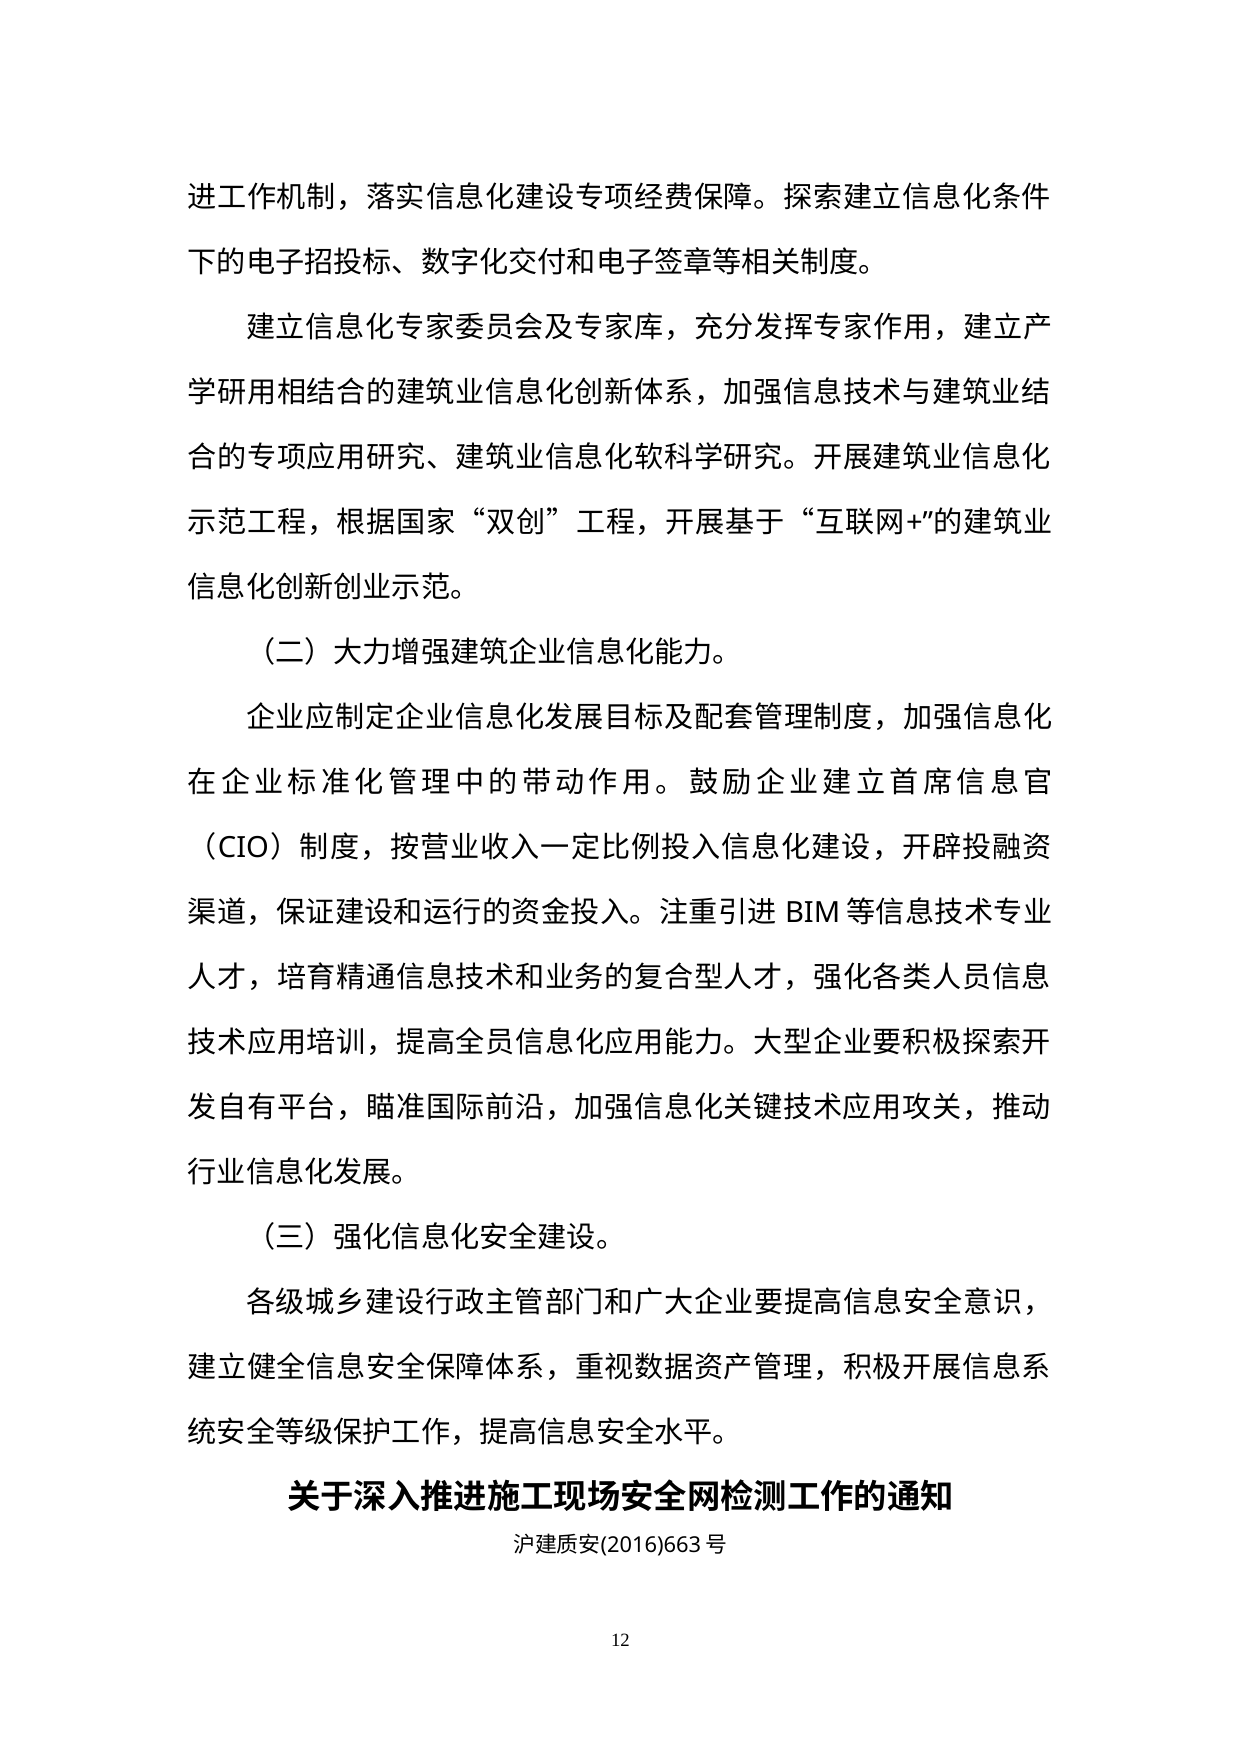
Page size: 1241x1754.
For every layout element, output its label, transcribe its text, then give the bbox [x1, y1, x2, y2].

text 企业应制定企业信息化发展目标及配套管理制度，加强信息化在企业标准化管理中的带动作用。鼓励企业建立首席信息官（CIO）制度，按营业收入一定比例投入信息化建设，开辟投融资渠道，保证建设和运行的资金投入。注重引进BIM等信息技术专业人才，培育精通信息技术和业务的复合型人才，强化各类人员信息技术应用培训，提高全员信息化应用能力。大型企业要积极探索开发自有平台，瞄准国际前沿，加强信息化关键技术应用攻关，推动行业信息化发展。 [187, 682, 1053, 1202]
text （三）强化信息化安全建设。 [187, 1202, 1053, 1267]
text （二）大力增强建筑企业信息化能力。 [187, 617, 1053, 682]
text 建立信息化专家委员会及专家库，充分发挥专家作用，建立产学研用相结合的建筑业信息化创新体系，加强信息技术与建筑业结合的专项应用研究、建筑业信息化软科学研究。开展建筑业信息化示范工程，根据国家“双创”工程，开展基于“互联网+”的建筑业信息化创新创业示范。 [187, 292, 1053, 617]
text 沪建质安(2016)663号 [187, 1527, 1053, 1559]
text 关于深入推进施工现场安全网检测工作的通知 [187, 1462, 1053, 1527]
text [187, 162, 1053, 292]
text 各级城乡建设行政主管部门和广大企业要提高信息安全意识，建立健全信息安全保障体系，重视数据资产管理，积极开展信息系统安全等级保护工作，提高信息安全水平。 [187, 1267, 1053, 1462]
